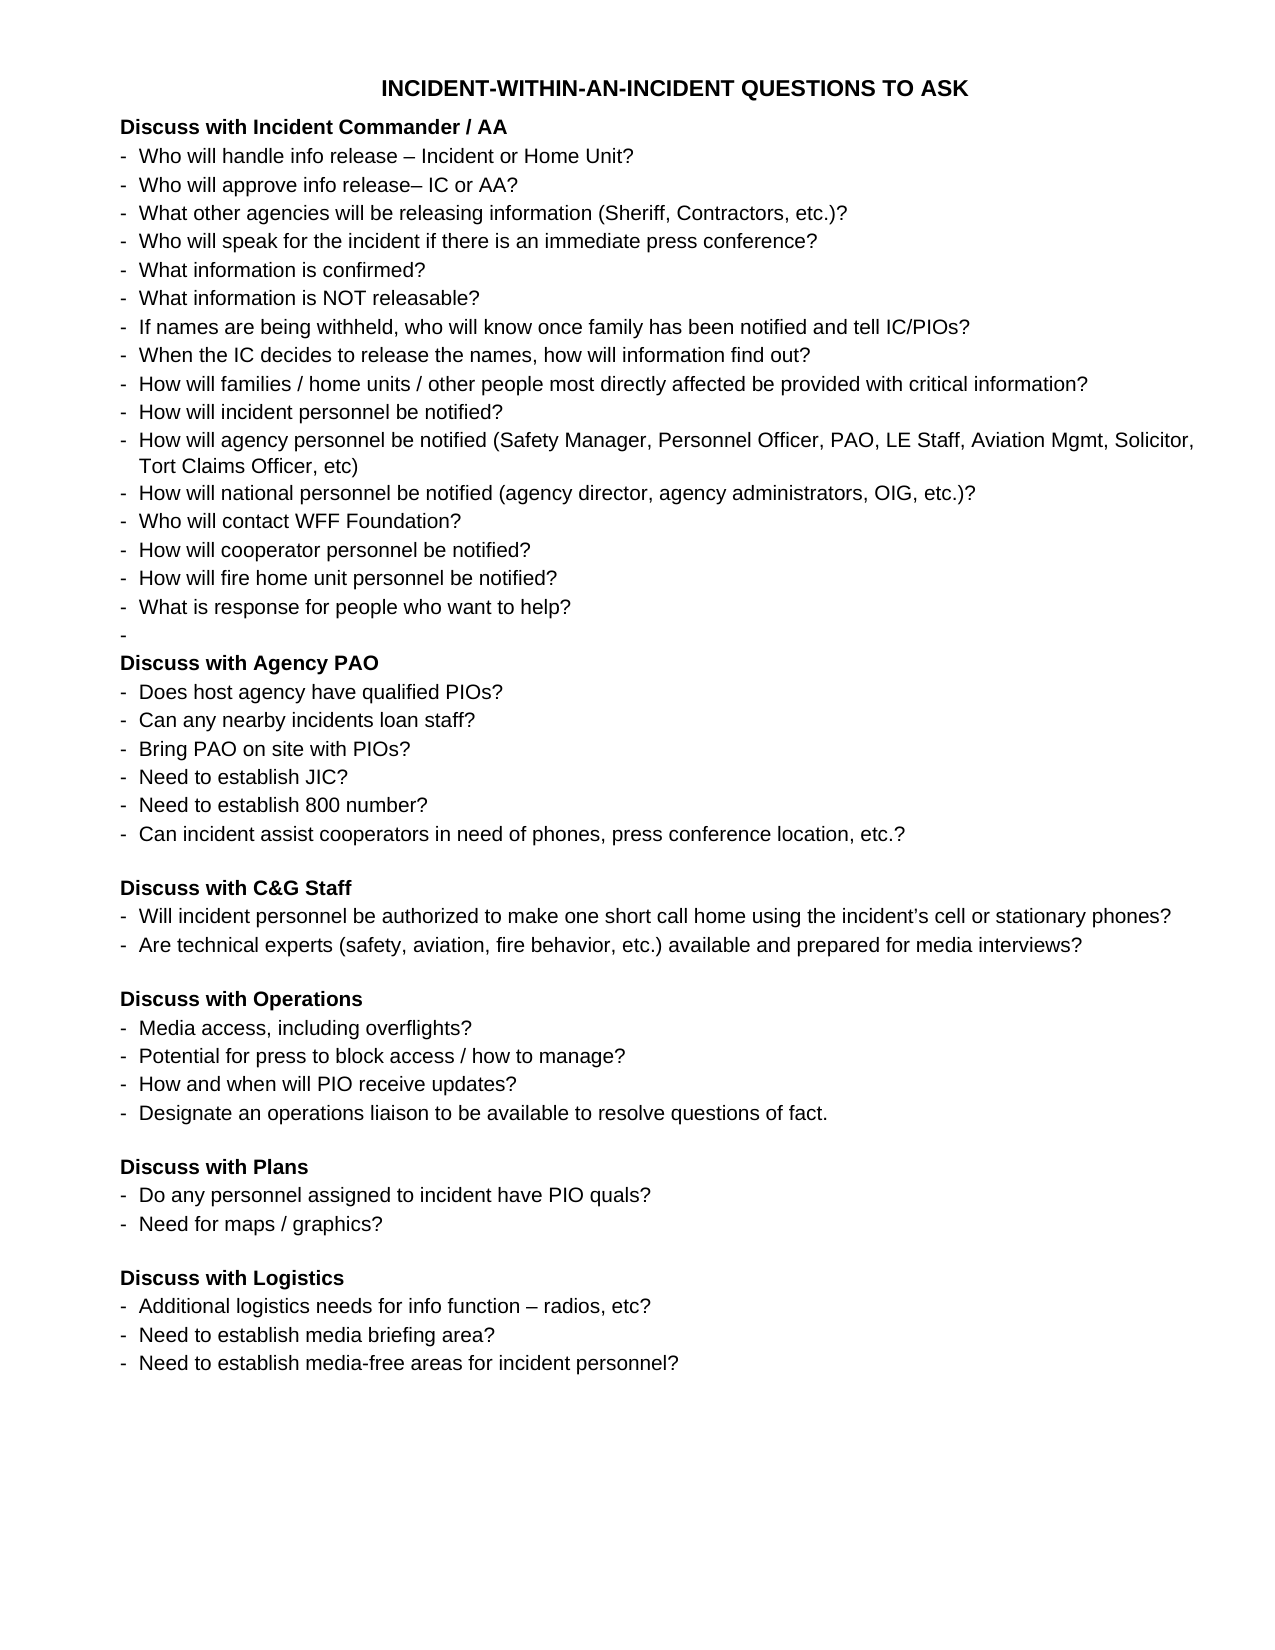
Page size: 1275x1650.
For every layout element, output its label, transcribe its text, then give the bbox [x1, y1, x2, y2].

text Discuss with Operations [120, 987, 1230, 1011]
list If names are being withheld, who will know once family has been notified and tell IC/PIOs? [120, 312, 1230, 340]
list Need for maps / graphics? [120, 1209, 1230, 1237]
list Potential for press to block access / how to manage? [120, 1041, 1230, 1069]
list When the IC decides to release the names, how will information find out? [120, 340, 1230, 369]
list Media access, including overflights? [120, 1013, 1230, 1041]
list How will agency personnel be notified (Safety Manager, Personnel Officer, PAO, LE Staff, Aviation Mgmt, Solicitor, Tort Claims Officer, etc) [120, 426, 1230, 478]
list Bring PAO on site with PIOs? [120, 734, 1230, 762]
text Discuss with Logistics [120, 1266, 1230, 1289]
list How will families / home units / other people most directly affected be provided with critical information? [120, 369, 1230, 397]
text Discuss with Incident Commander / AA [120, 115, 1230, 139]
text Discuss with C&G Staff [120, 876, 1230, 899]
list How will national personnel be notified (agency director, agency administrators, OIG, etc.)? [120, 478, 1230, 506]
list Need to establish media-free areas for incident personnel? [120, 1348, 1230, 1377]
list Can any nearby incidents loan staff? [120, 705, 1230, 734]
list What information is NOT releasable? [120, 283, 1230, 312]
list Additional logistics needs for info function – radios, etc? [120, 1292, 1230, 1320]
list How will fire home unit personnel be notified? [120, 563, 1230, 592]
list Designate an operations liaison to be available to resolve questions of fact. [120, 1098, 1230, 1126]
list What information is confirmed? [120, 255, 1230, 283]
list Are technical experts (safety, aviation, fire behavior, etc.) available and prepared for media interviews? [120, 930, 1230, 958]
list Who will contact WFF Foundation? [120, 506, 1230, 535]
list Who will approve info release– IC or AA? [120, 170, 1230, 198]
list Will incident personnel be authorized to make one short call home using the incident’s cell or stationary phones? [120, 902, 1230, 930]
list Can incident assist cooperators in need of phones, press conference location, etc.? [120, 819, 1230, 847]
list How and when will PIO receive updates? [120, 1069, 1230, 1098]
list Need to establish 800 number? [120, 791, 1230, 819]
list Do any personnel assigned to incident have PIO quals? [120, 1181, 1230, 1209]
text Discuss with Agency PAO [120, 651, 1230, 675]
list Need to establish JIC? [120, 762, 1230, 791]
list Need to establish media briefing area? [120, 1320, 1230, 1348]
list Who will handle info release – Incident or Home Unit? [120, 141, 1230, 170]
text INCIDENT-WITHIN-AN-INCIDENT QUESTIONS TO ASK [120, 75, 1230, 101]
list Who will speak for the incident if there is an immediate press conference? [120, 227, 1230, 255]
list Does host agency have qualified PIOs? [120, 677, 1230, 705]
list How will incident personnel be notified? [120, 397, 1230, 426]
list What is response for people who want to help? [120, 592, 1230, 620]
list How will cooperator personnel be notified? [120, 535, 1230, 563]
text Discuss with Plans [120, 1154, 1230, 1178]
list What other agencies will be releasing information (Sheriff, Contractors, etc.)? [120, 198, 1230, 227]
